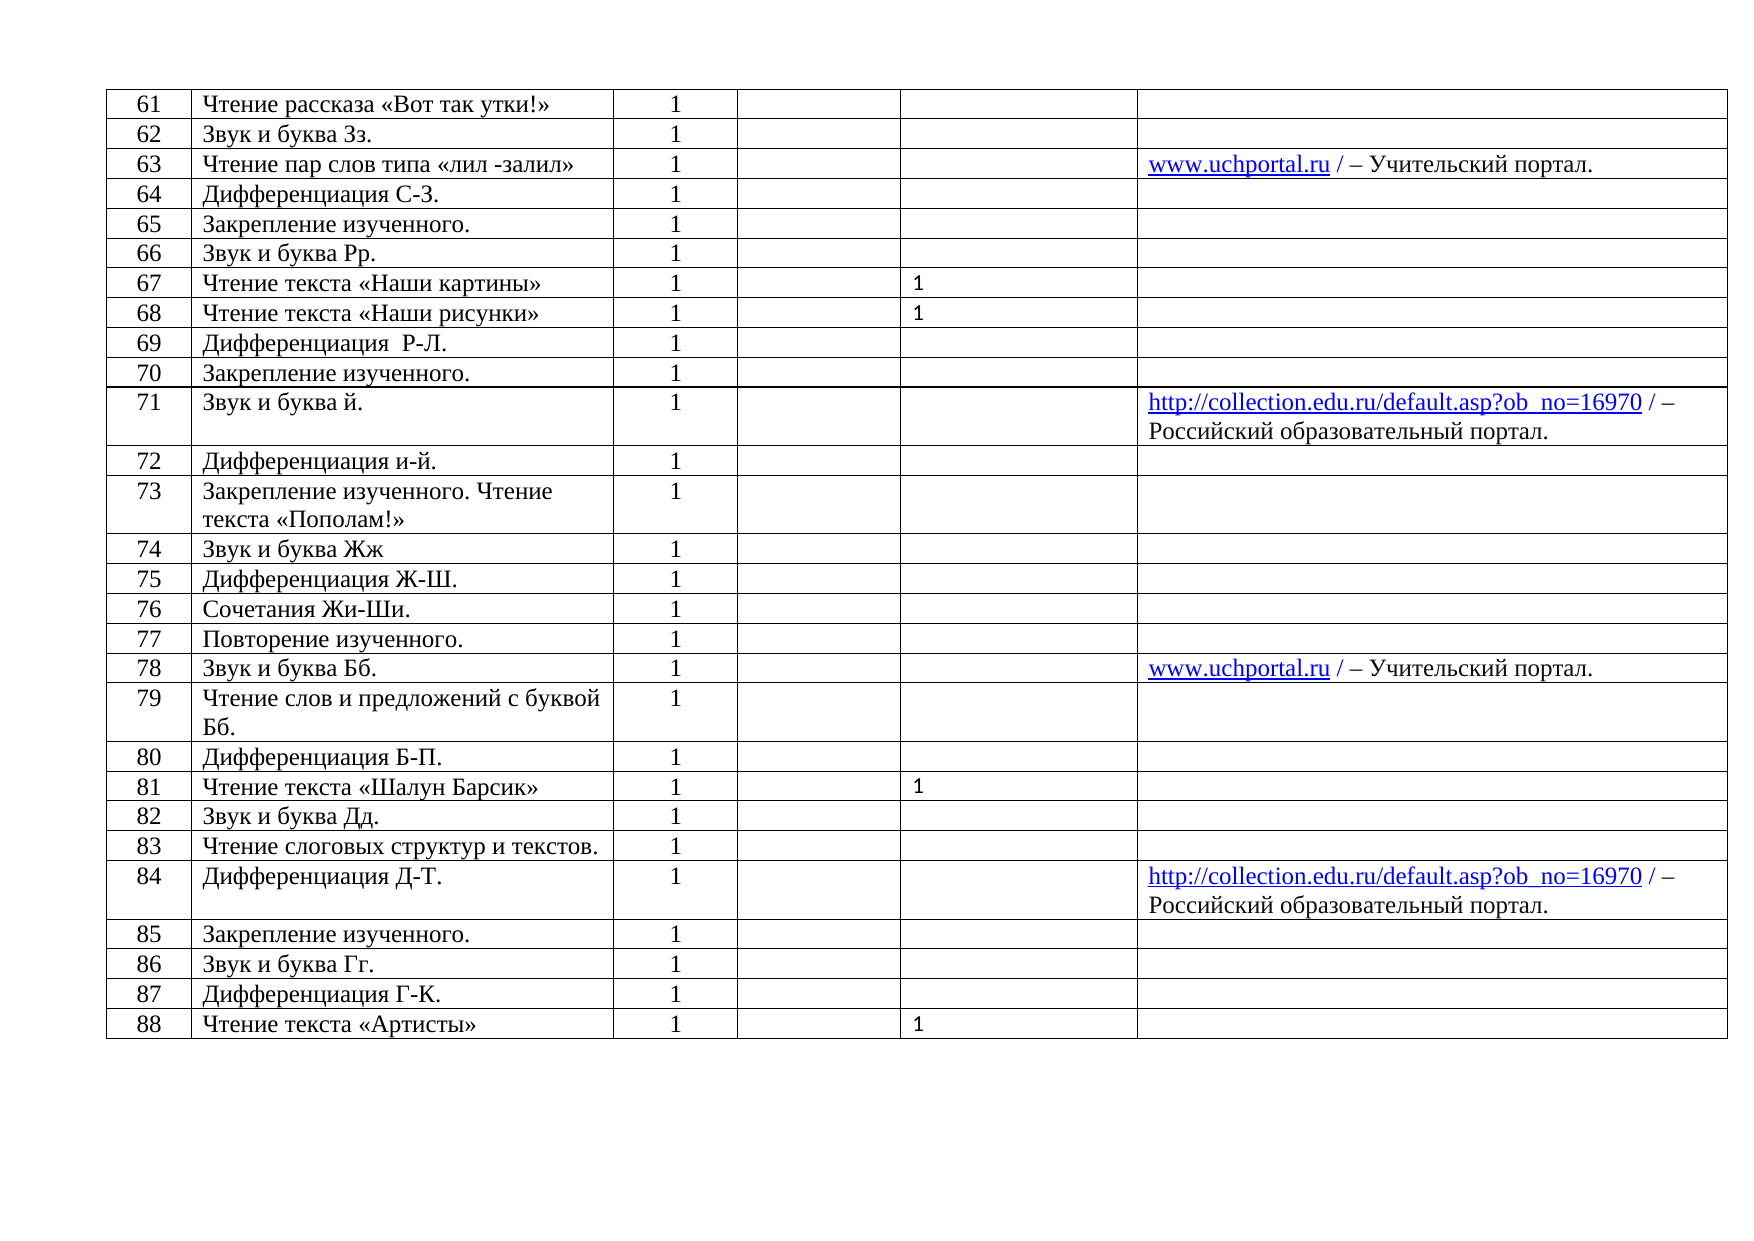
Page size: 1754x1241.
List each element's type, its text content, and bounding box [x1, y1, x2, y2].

table_cell 68 [107, 298, 191, 327]
table_cell [738, 268, 900, 297]
table_cell [901, 742, 1137, 771]
table_cell [1138, 742, 1727, 771]
table_cell 88 [107, 1009, 191, 1038]
table_cell 79 [107, 683, 191, 741]
table_cell 71 [107, 388, 191, 445]
table_cell [901, 239, 1137, 267]
table_cell [738, 594, 900, 623]
table_cell Закрепление изученного. [192, 209, 613, 237]
table_cell [738, 861, 900, 918]
table_cell Сочетания Жи-Ши. [192, 594, 613, 623]
table_cell 1 [614, 476, 737, 533]
table_cell Закрепление изученного. Чтение текста «Пополам!» [192, 476, 613, 533]
table_cell Звук и буква Жж [192, 534, 613, 563]
table_cell [738, 179, 900, 208]
table_cell [1138, 179, 1727, 208]
table_cell [738, 90, 900, 118]
table_cell [1138, 239, 1727, 267]
table_cell Дифференциация Б-П. [192, 742, 613, 771]
table_cell 1 [614, 179, 737, 208]
table_cell [1138, 328, 1727, 357]
table_cell Чтение текста «Шалун Барсик» [192, 772, 613, 800]
table_cell [1138, 209, 1727, 237]
table_cell 1 [614, 239, 737, 267]
table_cell Повторение изученного. [192, 624, 613, 652]
table_cell 1 [614, 268, 737, 297]
table_cell [1138, 949, 1727, 978]
table_cell [1138, 268, 1727, 297]
table_cell 1 [614, 90, 737, 118]
table_cell www.uchportal.ru / – Учительский портал. [1138, 149, 1727, 178]
table_cell [901, 328, 1137, 357]
table_cell 61 [107, 90, 191, 118]
table_cell Чтение текста «Артисты» [192, 1009, 613, 1038]
table_cell 65 [107, 209, 191, 237]
table_cell 87 [107, 979, 191, 1008]
table_cell Звук и буква й. [192, 388, 613, 445]
table_cell [901, 90, 1137, 118]
table_cell 1 [901, 1009, 1137, 1038]
table_cell 72 [107, 446, 191, 475]
table_cell Чтение слоговых структур и текстов. [192, 831, 613, 860]
table_cell Дифференциация Р-Л. [192, 328, 613, 357]
table_cell [901, 446, 1137, 475]
table_cell [901, 388, 1137, 445]
table_cell Чтение слов и предложений с буквой Бб. [192, 683, 613, 741]
table_cell Чтение рассказа «Вот так утки!» [192, 90, 613, 118]
table_cell [738, 772, 900, 800]
table_cell [738, 742, 900, 771]
table_cell [738, 1009, 900, 1038]
table_cell 1 [614, 298, 737, 327]
table_cell Чтение пар слов типа «лил -залил» [192, 149, 613, 178]
table_cell [901, 476, 1137, 533]
table_cell 78 [107, 654, 191, 682]
table_cell [1138, 534, 1727, 563]
table_cell 1 [614, 534, 737, 563]
table_cell Дифференциация Г-К. [192, 979, 613, 1008]
table_cell 85 [107, 920, 191, 948]
table_cell 1 [614, 772, 737, 800]
table_cell [901, 979, 1137, 1008]
table_cell 1 [901, 772, 1137, 800]
table_cell [738, 564, 900, 593]
table_cell Дифференциация С-З. [192, 179, 613, 208]
table_cell 1 [614, 1009, 737, 1038]
table_cell 67 [107, 268, 191, 297]
table_cell 1 [901, 298, 1137, 327]
table_cell [1138, 801, 1727, 830]
table_cell [901, 831, 1137, 860]
table_cell 82 [107, 801, 191, 830]
table_cell 1 [614, 979, 737, 1008]
table_cell [1138, 1009, 1727, 1038]
table_cell [1138, 772, 1727, 800]
table_cell Звук и буква Дд. [192, 801, 613, 830]
table_cell 73 [107, 476, 191, 533]
table_cell 1 [614, 654, 737, 682]
table_cell 76 [107, 594, 191, 623]
table_cell [738, 209, 900, 237]
table_cell Звук и буква Зз. [192, 119, 613, 148]
table_cell 1 [614, 388, 737, 445]
table_cell [901, 683, 1137, 741]
table_cell [1138, 119, 1727, 148]
table_cell Закрепление изученного. [192, 920, 613, 948]
table_cell [738, 801, 900, 830]
table_cell 69 [107, 328, 191, 357]
table_cell 1 [614, 831, 737, 860]
table_cell 64 [107, 179, 191, 208]
table_cell [738, 446, 900, 475]
table_cell [1138, 476, 1727, 533]
table_cell 1 [614, 624, 737, 652]
table_cell [901, 949, 1137, 978]
table_cell [901, 801, 1137, 830]
table_cell 1 [614, 358, 737, 386]
table_cell 62 [107, 119, 191, 148]
table_cell 1 [614, 742, 737, 771]
table_cell [738, 534, 900, 563]
table_cell [901, 534, 1137, 563]
table_cell 84 [107, 861, 191, 918]
table_cell [738, 358, 900, 386]
table_cell [901, 654, 1137, 682]
table_cell 1 [614, 861, 737, 918]
table_cell 1 [614, 149, 737, 178]
table_cell Чтение текста «Наши рисунки» [192, 298, 613, 327]
table_cell [901, 594, 1137, 623]
table_cell Закрепление изученного. [192, 358, 613, 386]
table_cell [901, 119, 1137, 148]
table_cell 86 [107, 949, 191, 978]
table_cell [738, 654, 900, 682]
table_cell 1 [614, 446, 737, 475]
table_cell Звук и буква Рр. [192, 239, 613, 267]
table_cell 66 [107, 239, 191, 267]
table_cell [901, 920, 1137, 948]
table_cell [901, 209, 1137, 237]
table_cell Чтение текста «Наши картины» [192, 268, 613, 297]
table_cell [1138, 594, 1727, 623]
table_cell [738, 239, 900, 267]
table_cell [1138, 920, 1727, 948]
table_cell [1138, 446, 1727, 475]
table_cell 1 [614, 594, 737, 623]
table_cell 63 [107, 149, 191, 178]
table_cell www.uchportal.ru / – Учительский портал. [1138, 654, 1727, 682]
table_cell [738, 831, 900, 860]
table_cell 1 [614, 683, 737, 741]
table_cell 1 [614, 328, 737, 357]
table_cell [1138, 831, 1727, 860]
table_cell 1 [614, 119, 737, 148]
table_cell 1 [614, 564, 737, 593]
table_cell 74 [107, 534, 191, 563]
table_cell http://collection.edu.ru/default.asp?ob_no=16970 / – Российский образовательный портал. [1138, 861, 1727, 918]
table_cell [738, 979, 900, 1008]
table_cell [901, 358, 1137, 386]
table_cell 1 [614, 209, 737, 237]
table_cell [901, 624, 1137, 652]
table_cell [901, 564, 1137, 593]
table_cell 81 [107, 772, 191, 800]
table_cell [738, 328, 900, 357]
table_cell [1138, 979, 1727, 1008]
table_cell Дифференциация Ж-Ш. [192, 564, 613, 593]
table_cell [1138, 358, 1727, 386]
table_cell Звук и буква Гг. [192, 949, 613, 978]
table_cell [901, 149, 1137, 178]
table_cell 1 [901, 268, 1137, 297]
table_cell 80 [107, 742, 191, 771]
table_cell [738, 298, 900, 327]
table_cell [738, 920, 900, 948]
table_cell Дифференциация Д-Т. [192, 861, 613, 918]
table_cell [738, 624, 900, 652]
table_cell [738, 476, 900, 533]
table_cell [1138, 683, 1727, 741]
table_cell 83 [107, 831, 191, 860]
table_cell 77 [107, 624, 191, 652]
table_cell [738, 149, 900, 178]
table_cell [738, 119, 900, 148]
table_cell [901, 861, 1137, 918]
table_cell 1 [614, 949, 737, 978]
table_cell [738, 683, 900, 741]
table_cell 1 [614, 920, 737, 948]
table_cell 75 [107, 564, 191, 593]
table_cell [1138, 298, 1727, 327]
table_cell [1138, 564, 1727, 593]
table_cell 1 [614, 801, 737, 830]
table_cell Дифференциация и-й. [192, 446, 613, 475]
table_cell 70 [107, 358, 191, 386]
table_cell http://collection.edu.ru/default.asp?ob_no=16970 / – Российский образовательный портал. [1138, 388, 1727, 445]
table_cell [738, 949, 900, 978]
table_cell [901, 179, 1137, 208]
table_cell [1138, 624, 1727, 652]
table_cell [738, 388, 900, 445]
table_cell Звук и буква Бб. [192, 654, 613, 682]
table_cell [1138, 90, 1727, 118]
